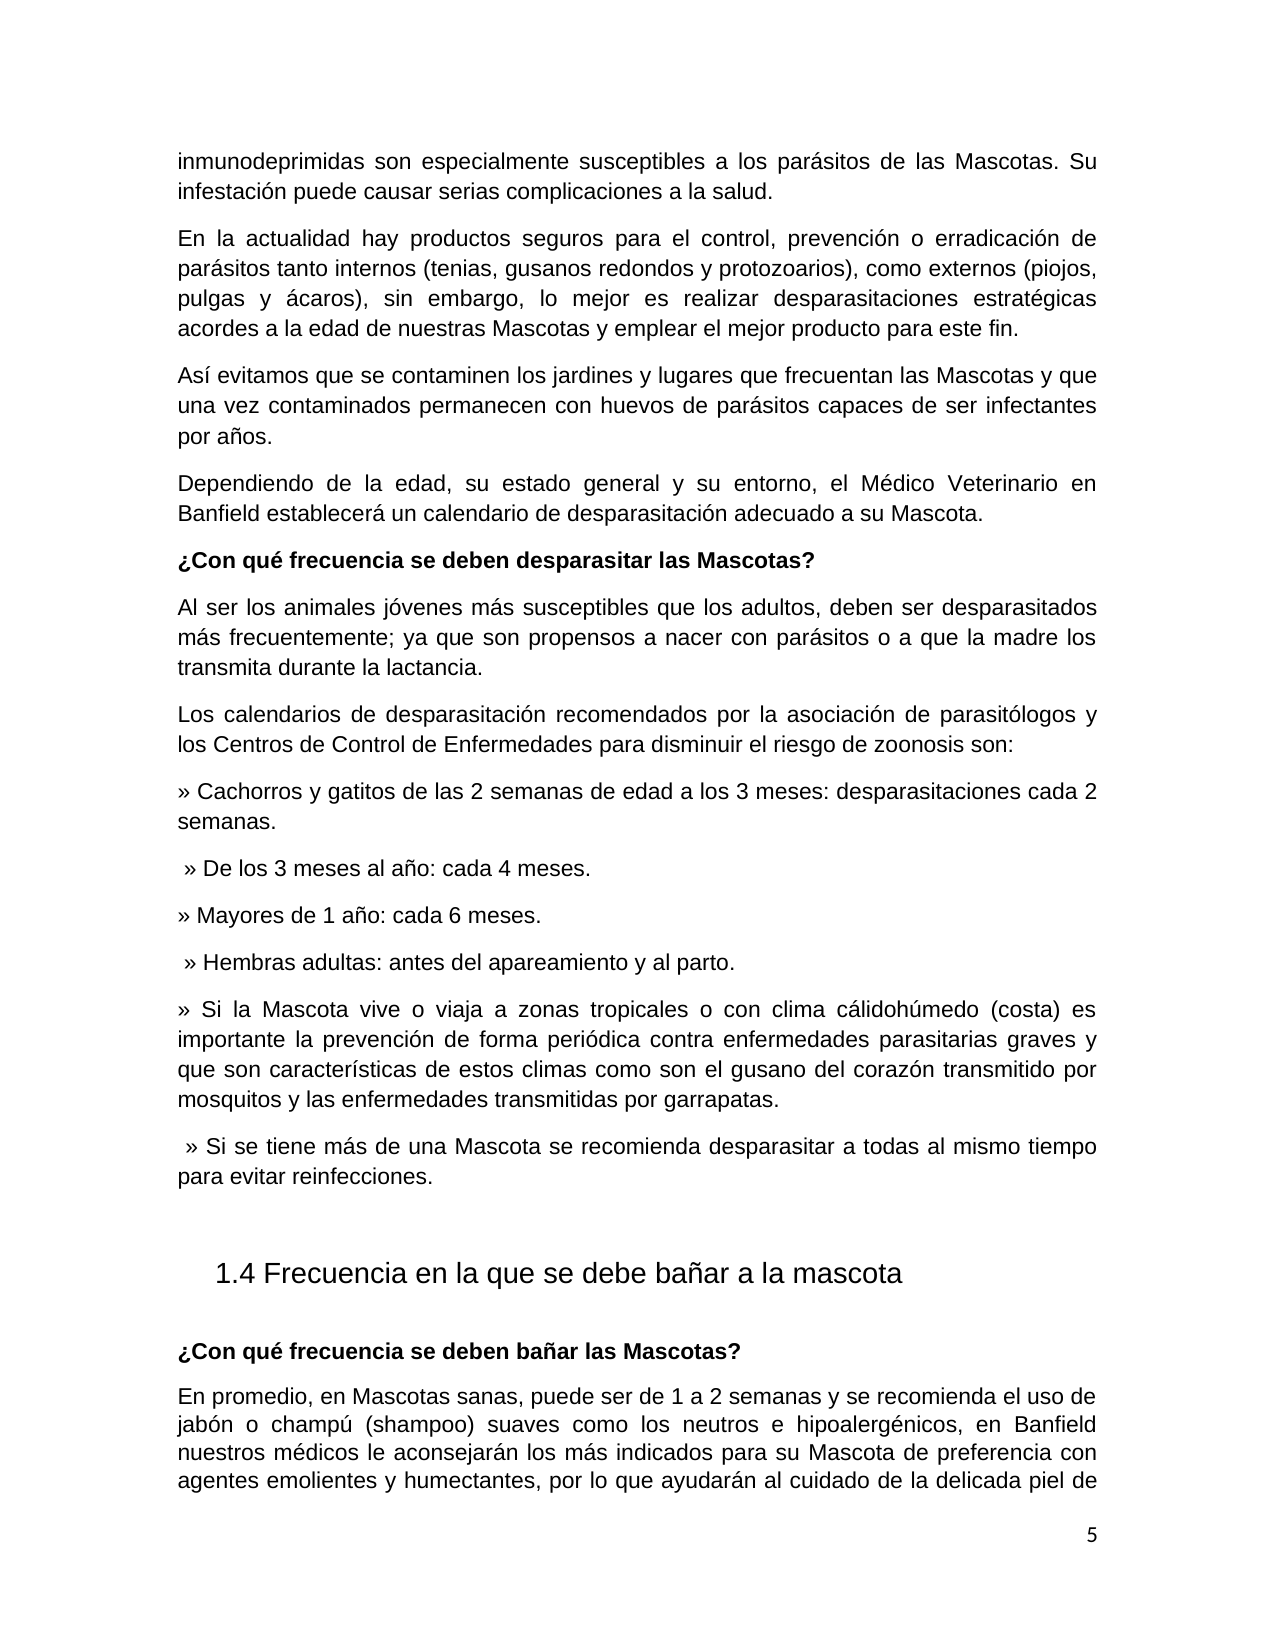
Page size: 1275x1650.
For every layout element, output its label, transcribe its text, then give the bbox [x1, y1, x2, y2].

text Así evitamos que se contaminen los jardines y lugares que frecuentan las Mascotas y que una vez contaminados permanecen con huevos de parásitos capaces de ser infectantes por años. [177, 362, 1098, 449]
text » Si la Mascota vive o viaja a zonas tropicales o con clima cálidohúmedo (costa) es importante la prevención de forma periódica contra enfermedades parasitarias graves y que son características de estos climas como son el gusano del corazón transmitido por mosquitos y las enfermedades transmitidas por garrapatas. [177, 996, 1098, 1112]
text Al ser los animales jóvenes más susceptibles que los adultos, deben ser desparasitados más frecuentemente; ya que son propensos a nacer con parásitos o a que la madre los transmita durante la lactancia. [177, 593, 1098, 680]
text » De los 3 meses al año: cada 4 meses. [177, 855, 1098, 881]
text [177, 1383, 1098, 1493]
text » Hembras adultas: antes del apareamiento y al parto. [177, 949, 1098, 975]
text » Mayores de 1 año: cada 6 meses. [177, 902, 1098, 928]
subtitle Frecuencia en la que se debe bañar a la mascota [215, 1256, 1098, 1290]
text ¿Con qué frecuencia se deben desparasitar las Mascotas? [177, 547, 1098, 573]
text Los calendarios de desparasitación recomendados por la asociación de parasitólogos y los Centros de Control de Enfermedades para disminuir el riesgo de zoonosis son: [177, 701, 1098, 757]
text ¿Con qué frecuencia se deben bañar las Mascotas? [177, 1338, 1098, 1365]
text » Si se tiene más de una Mascota se recomienda desparasitar a todas al mismo tiempo para evitar reinfecciones. [177, 1133, 1098, 1189]
text » Cachorros y gatitos de las 2 semanas de edad a los 3 meses: desparasitaciones cada 2 semanas. [177, 778, 1098, 834]
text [177, 148, 1098, 204]
text En la actualidad hay productos seguros para el control, prevención o erradicación de parásitos tanto internos (tenias, gusanos redondos y protozoarios), como externos (piojos, pulgas y ácaros), sin embargo, lo mejor es realizar desparasitaciones estratégicas acordes a la edad de nuestras Mascotas y emplear el mejor producto para este fin. [177, 225, 1098, 342]
text Dependiendo de la edad, su estado general y su entorno, el Médico Veterinario en Banfield establecerá un calendario de desparasitación adecuado a su Mascota. [177, 469, 1098, 526]
